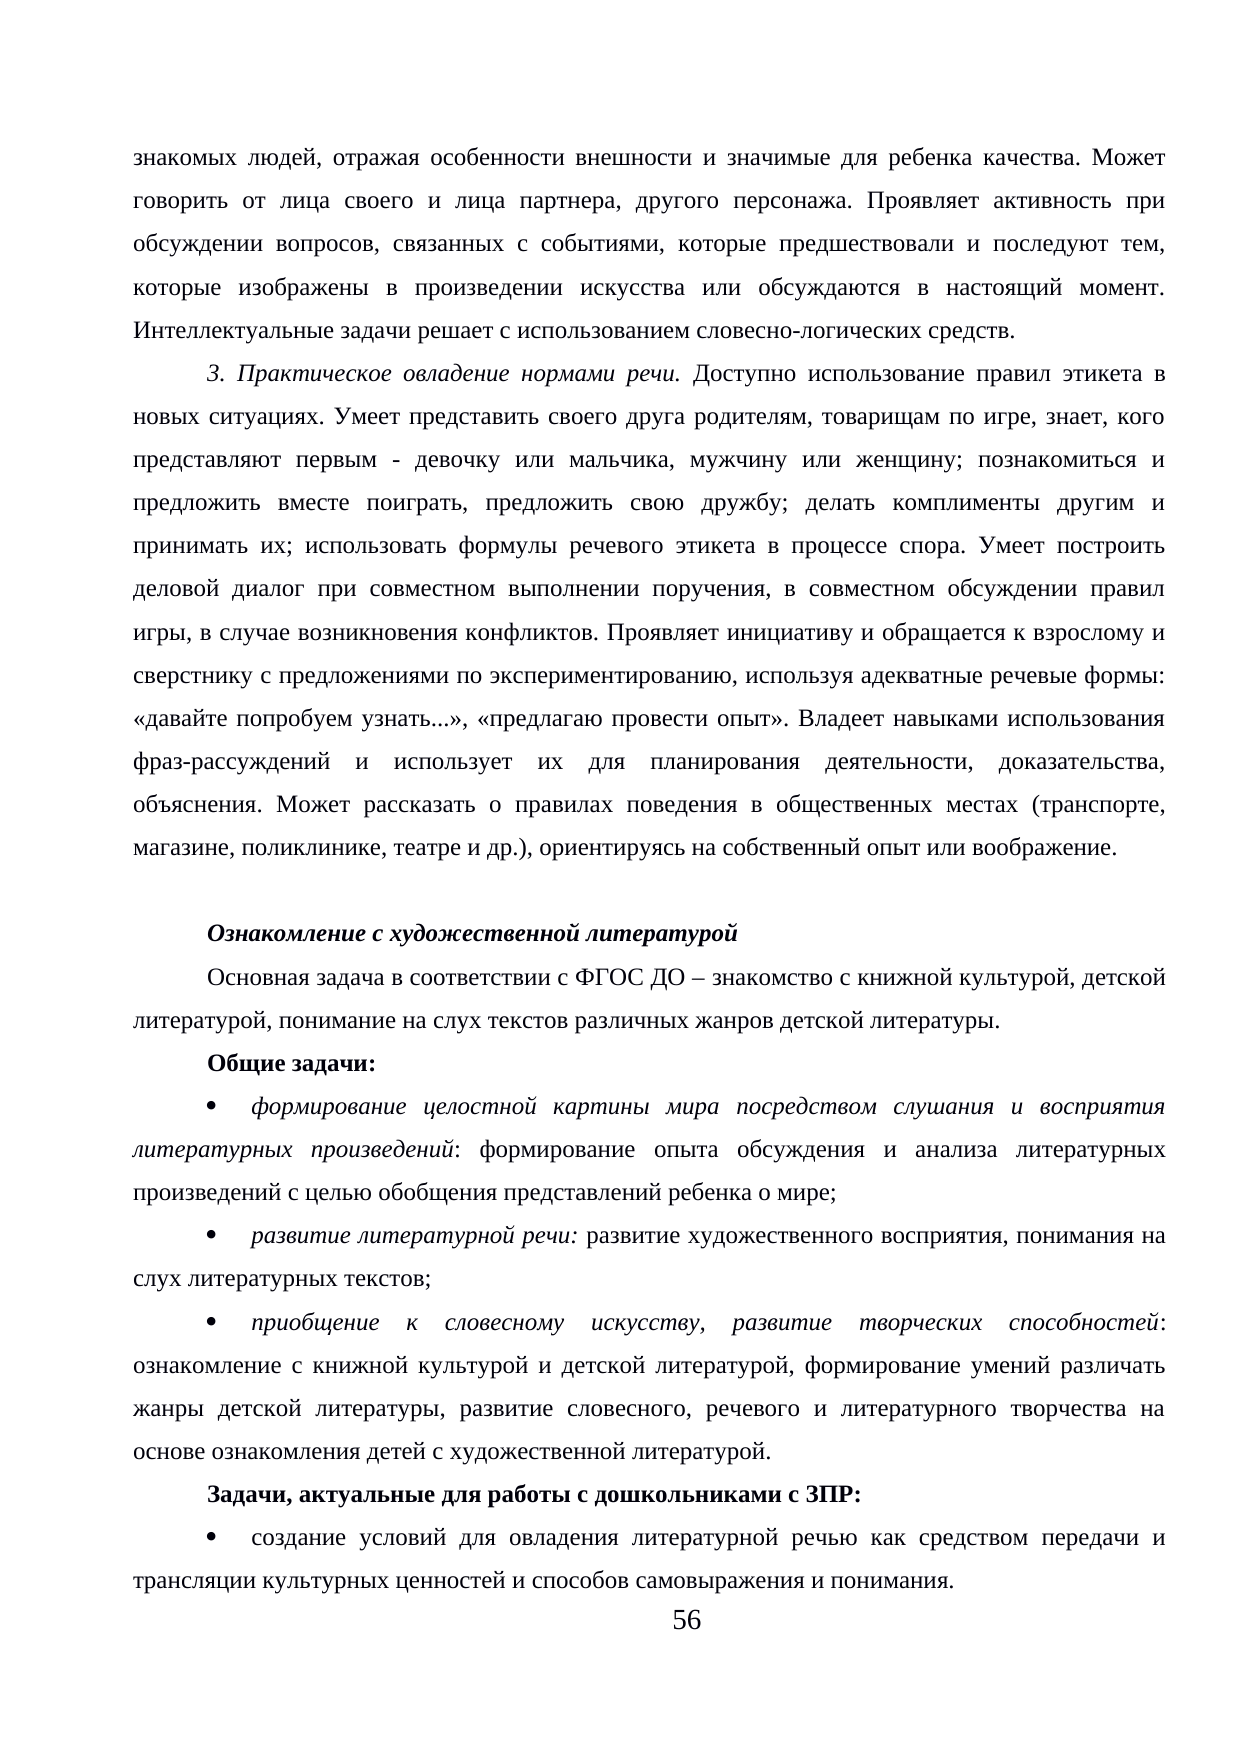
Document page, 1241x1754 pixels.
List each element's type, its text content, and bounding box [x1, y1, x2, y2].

list приобщение к словесному искусству, развитие творческих способностей: ознакомление с книжной культурой и детской литературой, формирование умений различать жанры детской литературы, развитие словесного, речевого и литературного творчества на основе ознакомления детей с художественной литературой. [133, 1307, 1166, 1465]
text 3. Практическое овладение нормами речи. Доступно использование правил этикета в новых ситуациях. Умеет представить своего друга родителям, товарищам по игре, знает, кого представляют первым - девочку или мальчика, мужчину или женщину; познакомиться и предложить вместе поиграть, предложить свою дружбу; делать комплименты другим и принимать их; использовать формулы речевого этикета в процессе спора. Умеет построить деловой диалог при совместном выполнении поручения, в совместном обсуждении правил игры, в случае возникновения конфликтов. Проявляет инициативу и обращается к взрослому и сверстнику с предложениями по экспериментированию, используя адекватные речевые формы: «давайте попробуем узнать...», «предлагаю провести опыт». Владеет навыками использования фраз-рассуждений и использует их для планирования деятельности, доказательства, объяснения. Может рассказать о правилах поведения в общественных местах (транспорте, магазине, поликлинике, театре и др.), ориентируясь на собственный опыт или воображение. [133, 358, 1166, 861]
text Ознакомление с художественной литературой [133, 918, 1166, 947]
text Основная задача в соответствии с ФГОС ДО – знакомство с книжной культурой, детской литературой, понимание на слух текстов различных жанров детской литературы. [133, 962, 1166, 1033]
list развитие литературной речи: развитие художественного восприятия, понимания на слух литературных текстов; [133, 1220, 1166, 1292]
text Общие задачи: [133, 1048, 1166, 1077]
list формирование целостной картины мира посредством слушания и восприятия литературных произведений: формирование опыта обсуждения и анализа литературных произведений с целью обобщения представлений ребенка о мире; [133, 1091, 1166, 1206]
list создание условий для овладения литературной речью как средством передачи и трансляции культурных ценностей и способов самовыражения и понимания. [133, 1522, 1166, 1594]
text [133, 142, 1166, 343]
text Задачи, актуальные для работы с дошкольниками с ЗПР: [133, 1479, 1166, 1508]
